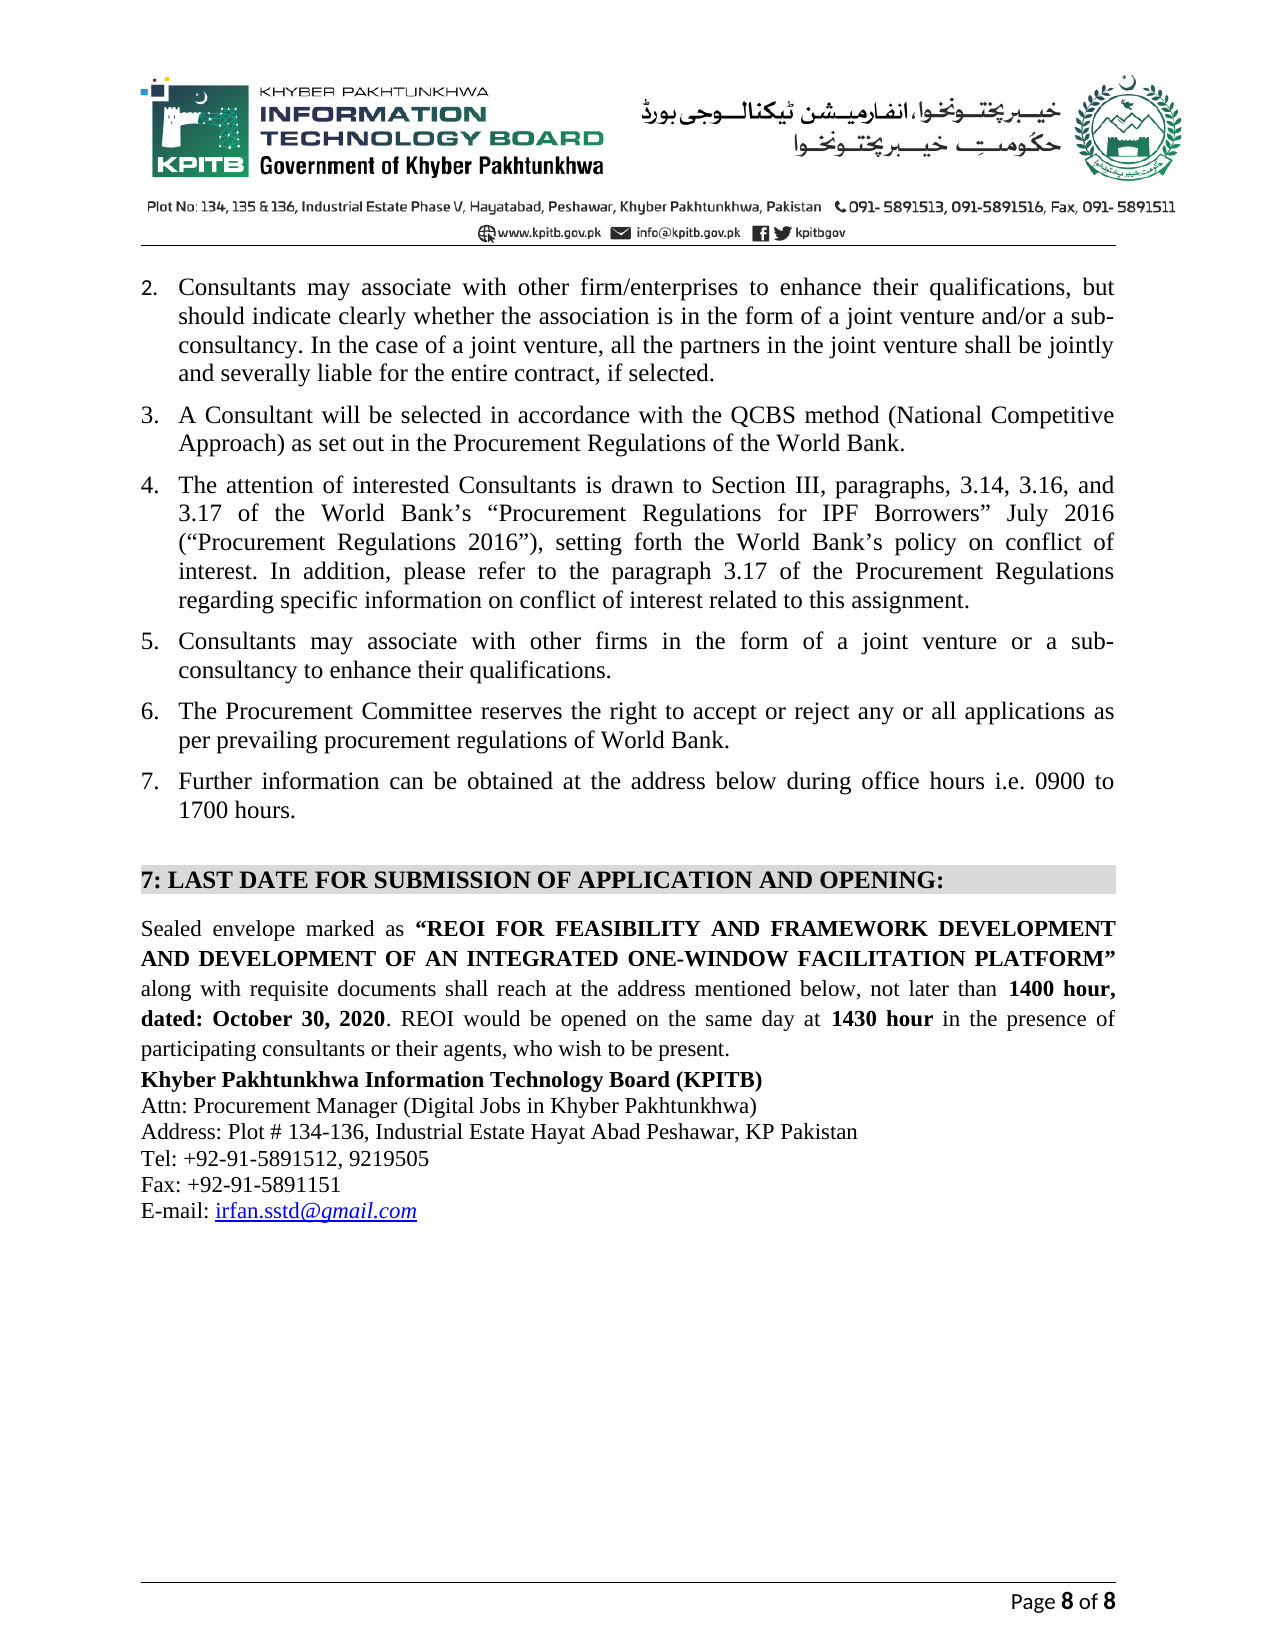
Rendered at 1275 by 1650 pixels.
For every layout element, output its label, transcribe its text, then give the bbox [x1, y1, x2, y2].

text Fax: +92-91-5891151 [141, 1171, 1116, 1197]
text Khyber Pakhtunkhwa Information Technology Board (KPITB) [141, 1066, 1116, 1092]
picture [140, 75, 1182, 243]
list A Consultant will be selected in accordance with the QCBS method (National Competitive Approach) as set out in the Procurement Regulations of the World Bank. [141, 400, 1116, 457]
text Tel: +92-91-5891512, 9219505 [141, 1145, 1116, 1171]
text Attn: Procurement Manager (Digital Jobs in Khyber Pakhtunkhwa) [141, 1092, 1116, 1118]
list The attention of interested Consultants is drawn to Section III, paragraphs, 3.14, 3.16, and 3.17 of the World Bank’s “Procurement Regulations for IPF Borrowers” July 2016 (“Procurement Regulations 2016”), setting forth the World Bank’s policy on conflict of interest. In addition, please refer to the paragraph 3.17 of the Procurement Regulations regarding specific information on conflict of interest related to this assignment. [141, 470, 1116, 613]
subtitle 7: LAST DATE FOR SUBMISSION OF APPLICATION AND OPENING: [141, 865, 1116, 894]
list Consultants may associate with other firm/enterprises to enhance their qualifications, but should indicate clearly whether the association is in the form of a joint venture and/or a sub-consultancy. In the case of a joint venture, all the partners in the joint venture shall be jointly and severally liable for the entire contract, if selected. [141, 272, 1116, 387]
list The Procurement Committee reserves the right to accept or reject any or all applications as per prevailing procurement regulations of World Bank. [141, 696, 1116, 753]
text Sealed envelope marked as “REOI FOR FEASIBILITY AND FRAMEWORK DEVELOPMENT AND DEVELOPMENT OF AN INTEGRATED ONE-WINDOW FACILITATION PLATFORM” along with requisite documents shall reach at the address mentioned below, not later than 1400 hour, dated: October 30, 2020. REOI would be opened on the same day at 1430 hour in the presence of participating consultants or their agents, who wish to be present. [141, 915, 1116, 1062]
text E-mail: irfan.sstd@gmail.com [141, 1197, 1116, 1224]
list Consultants may associate with other firms in the form of a joint venture or a sub-consultancy to enhance their qualifications. [141, 626, 1116, 683]
list Further information can be obtained at the address below during office hours i.e. 0900 to 1700 hours. [141, 766, 1116, 823]
text Address: Plot # 134-136, Industrial Estate Hayat Abad Peshawar, KP Pakistan [141, 1118, 1116, 1145]
